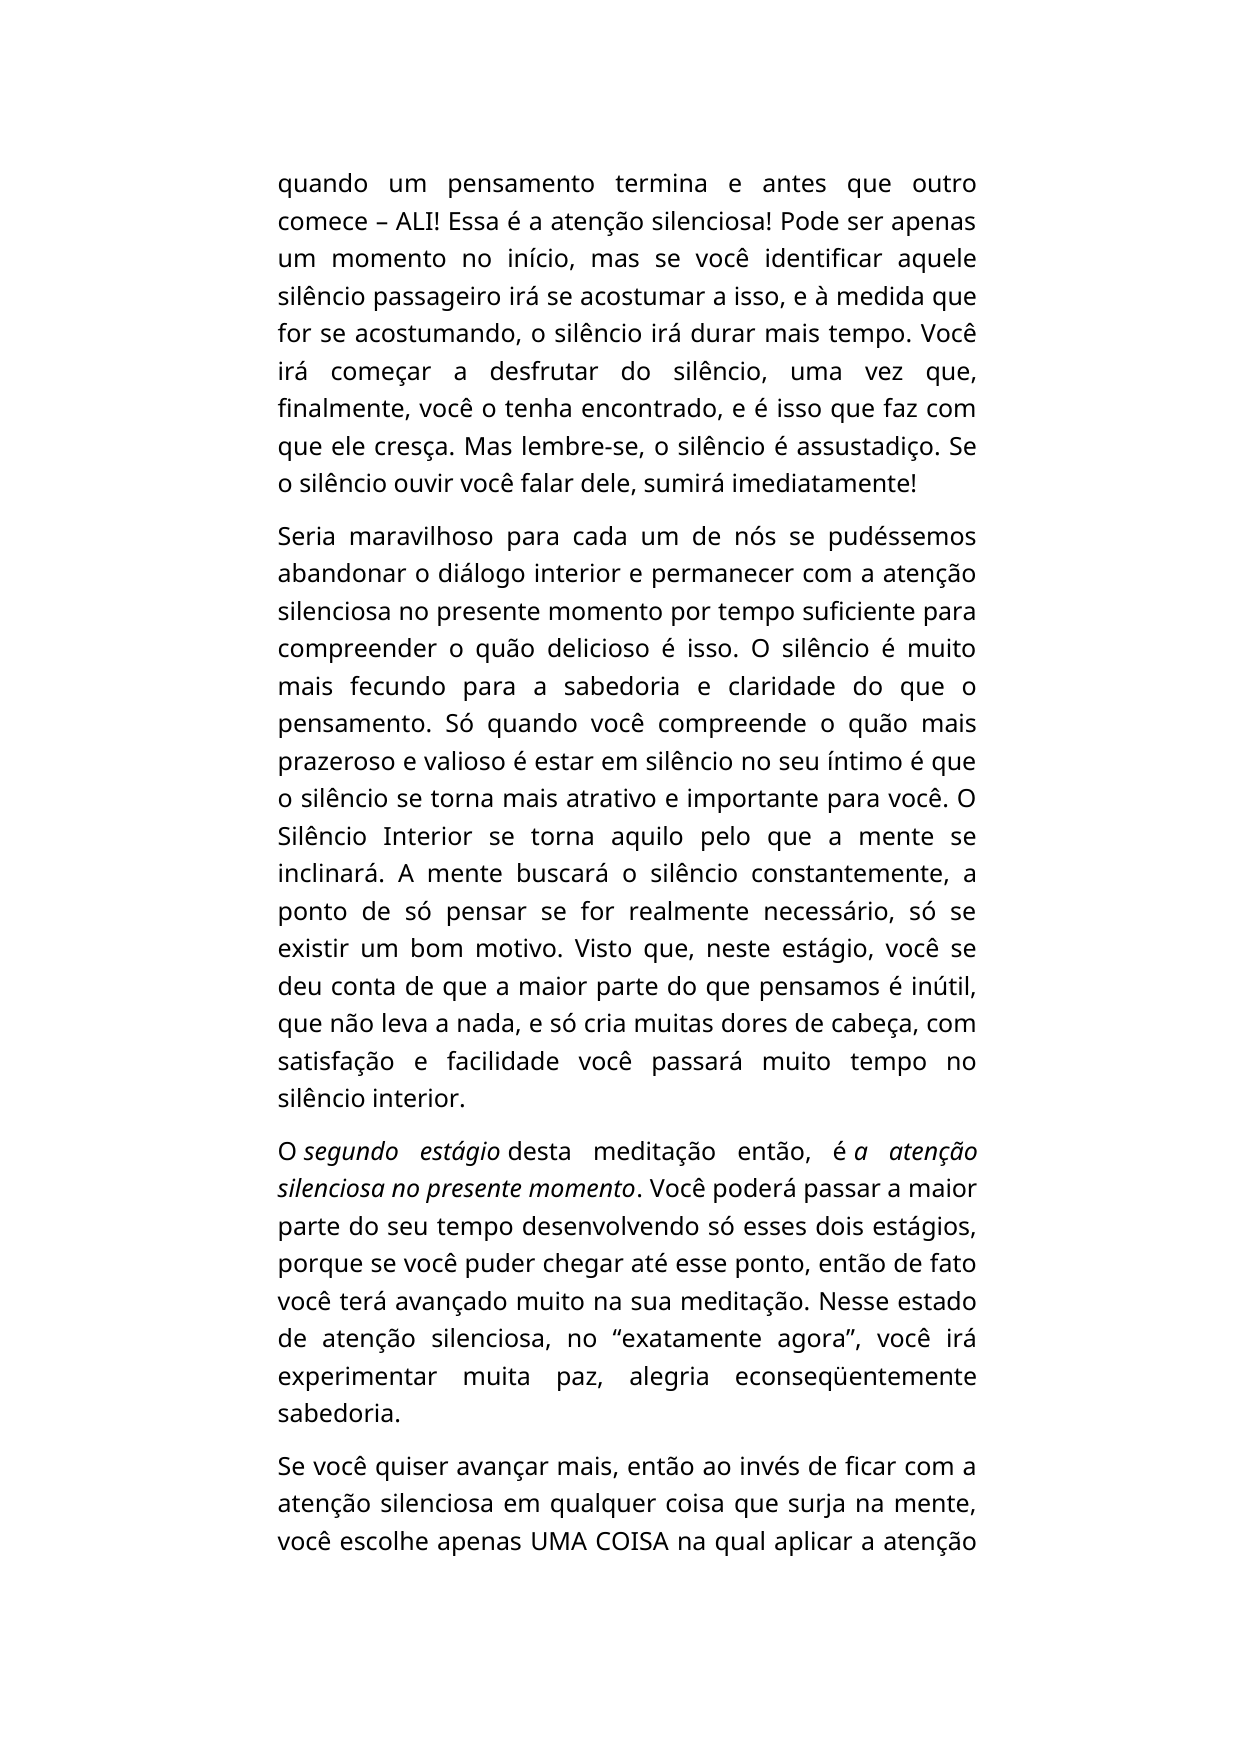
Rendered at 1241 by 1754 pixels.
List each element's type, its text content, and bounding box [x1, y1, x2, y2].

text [277, 1447, 978, 1559]
text O segundo estágio desta meditação então, é a atenção silenciosa no presente momento. Você poderá passar a maior parte do seu tempo desenvolvendo só esses dois estágios, porque se você puder chegar até esse ponto, então de fato você terá avançado muito na sua meditação. Nesse estado de atenção silenciosa, no “exatamente agora”, você irá experimentar muita paz, alegria econseqüentemente sabedoria. [277, 1132, 978, 1432]
text Seria maravilhoso para cada um de nós se pudéssemos abandonar o diálogo interior e permanecer com a atenção silenciosa no presente momento por tempo suficiente para compreender o quão delicioso é isso. O silêncio é muito mais fecundo para a sabedoria e claridade do que o pensamento. Só quando você compreende o quão mais prazeroso e valioso é estar em silêncio no seu íntimo é que o silêncio se torna mais atrativo e importante para você. O Silêncio Interior se torna aquilo pelo que a mente se inclinará. A mente buscará o silêncio constantemente, a ponto de só pensar se for realmente necessário, só se existir um bom motivo. Visto que, neste estágio, você se deu conta de que a maior parte do que pensamos é inútil, que não leva a nada, e só cria muitas dores de cabeça, com satisfação e facilidade você passará muito tempo no silêncio interior. [277, 517, 978, 1117]
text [277, 164, 978, 502]
